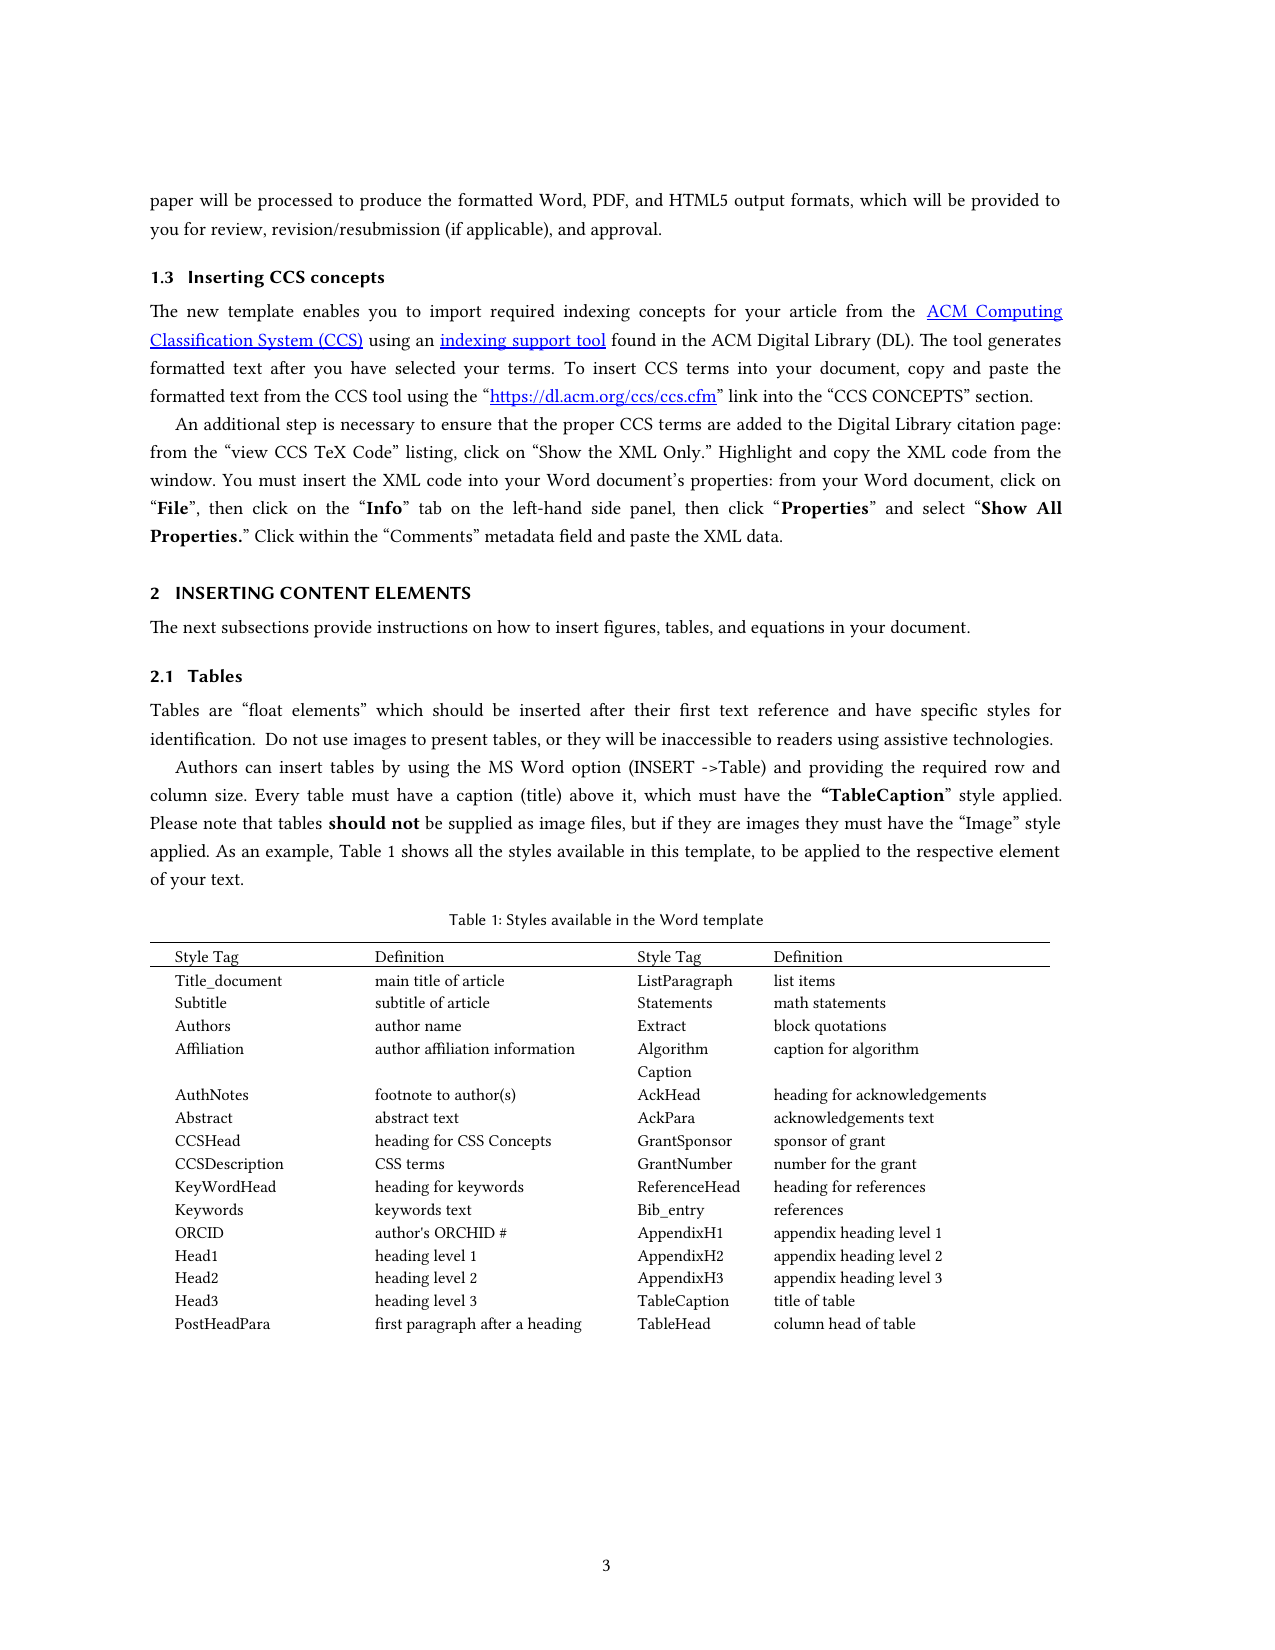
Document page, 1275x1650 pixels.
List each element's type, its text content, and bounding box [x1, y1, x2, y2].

table_cell number for the grant [774, 1151, 1050, 1173]
table_cell ListParagraph [638, 967, 773, 990]
table_cell title of table [774, 1288, 1050, 1311]
table_cell heading level 1 [375, 1242, 637, 1265]
table_cell GrantSponsor [638, 1128, 773, 1151]
table_cell Head3 [150, 1288, 375, 1311]
table_cell Algorithm Caption [638, 1036, 773, 1082]
table_cell sponsor of grant [774, 1128, 1050, 1151]
table_cell heading for keywords [375, 1174, 637, 1196]
table_cell AckPara [638, 1105, 773, 1128]
table_cell list items [774, 967, 1050, 990]
table_cell KeyWordHead [150, 1174, 375, 1196]
table_cell first paragraph after a heading [375, 1311, 637, 1334]
text Authors can insert tables by using the MS Word option (INSERT ->Table) and providing the required row and column size. Every table must have a caption (title) above it, which must have the “TableCaption” style applied. Please note that tables should not be supplied as image files, but if they are images they must have the “Image” style applied. As an example, Table 1 shows all the styles available in this template, to be applied to the respective element of your text. [150, 749, 1062, 890]
table_cell author affiliation information [375, 1036, 637, 1082]
table_cell PostHeadPara [150, 1311, 375, 1334]
table_cell heading level 3 [375, 1288, 637, 1311]
table_header Definition [375, 943, 637, 966]
table_cell AppendixH1 [638, 1219, 773, 1242]
table_cell Extract [638, 1013, 773, 1036]
table_cell Subtitle [150, 990, 375, 1013]
table_cell keywords text [375, 1196, 637, 1219]
table_cell footnote to author(s) [375, 1082, 637, 1105]
table_cell Head1 [150, 1242, 375, 1265]
table_cell CSS terms [375, 1151, 637, 1173]
table_cell column head of table footnote to table [774, 1311, 1050, 1334]
table_cell subtitle of article [375, 990, 637, 1013]
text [150, 183, 1062, 239]
table_cell heading level 2 [375, 1265, 637, 1288]
table_cell Abstract [150, 1105, 375, 1128]
table_cell TableHead TableFootnote [638, 1311, 773, 1334]
text Inserting Content Elements [150, 581, 1062, 604]
table_cell main title of article [375, 967, 637, 990]
table_cell references [774, 1196, 1050, 1219]
table_cell Title_document [150, 967, 375, 990]
table_cell Affiliation [150, 1036, 375, 1082]
table_cell Statements [638, 990, 773, 1013]
table_cell AuthNotes [150, 1082, 375, 1105]
text Inserting CCS concepts [150, 264, 1062, 288]
table_header Style Tag [150, 943, 375, 966]
table_cell Authors [150, 1013, 375, 1036]
table_cell acknowledgements text [774, 1105, 1050, 1128]
table_cell TableCaption [638, 1288, 773, 1311]
table_cell appendix heading level 3 [774, 1265, 1050, 1288]
table_cell ORCID [150, 1219, 375, 1242]
table_cell ReferenceHead [638, 1174, 773, 1196]
table_cell Keywords [150, 1196, 375, 1219]
table_cell Head2 [150, 1265, 375, 1288]
text The next subsections provide instructions on how to insert figures, tables, and equations in your document. [150, 610, 1062, 638]
table_cell appendix heading level 1 [774, 1219, 1050, 1242]
table_cell Bib_entry [638, 1196, 773, 1219]
table_cell heading for references [774, 1174, 1050, 1196]
table_cell AppendixH2 [638, 1242, 773, 1265]
table_cell math statements [774, 990, 1050, 1013]
table_cell heading for CSS Concepts [375, 1128, 637, 1151]
table_cell caption for algorithm [774, 1036, 1050, 1082]
table_cell abstract text [375, 1105, 637, 1128]
table_header Definition [774, 943, 1050, 966]
table_cell block quotations [774, 1013, 1050, 1036]
text An additional step is necessary to ensure that the proper CCS terms are added to the Digital Library citation page: from the “view CCS TeX Code” listing, click on “Show the XML Only.” Highlight and copy the XML code from the window. You must insert the XML code into your Word document’s properties: from your Word document, click on “File”, then click on the “Info” tab on the left-hand side panel, then click “Properties” and select “Show All Properties.” Click within the “Comments” metadata field and paste the XML data. [150, 407, 1062, 547]
text The new template enables you to import required indexing concepts for your article from the ACM Computing Classification System (CCS) using an indexing support tool found in the ACM Digital Library (DL). The tool generates formatted text after you have selected your terms. To insert CCS terms into your document, copy and paste the formatted text from the CCS tool using the “https://dl.acm.org/ccs/ccs.cfm” link into the “CCS CONCEPTS” section. [150, 294, 1062, 407]
table_cell appendix heading level 2 [774, 1242, 1050, 1265]
table_cell CCSDescription [150, 1151, 375, 1173]
table_cell GrantNumber [638, 1151, 773, 1173]
table_header Style Tag [638, 943, 773, 966]
text Tables [150, 663, 1062, 687]
table_cell CCSHead [150, 1128, 375, 1151]
table_cell AckHead [638, 1082, 773, 1105]
table_cell author's ORCHID # [375, 1219, 637, 1242]
text Table 1: Styles available in the Word template [150, 909, 1062, 930]
table_cell AppendixH3 [638, 1265, 773, 1288]
text Tables are “float elements” which should be inserted after their first text reference and have specific styles for identification. Do not use images to present tables, or they will be inaccessible to readers using assistive technologies. [150, 693, 1062, 749]
table_cell heading for acknowledgements [774, 1082, 1050, 1105]
table_cell author name [375, 1013, 637, 1036]
